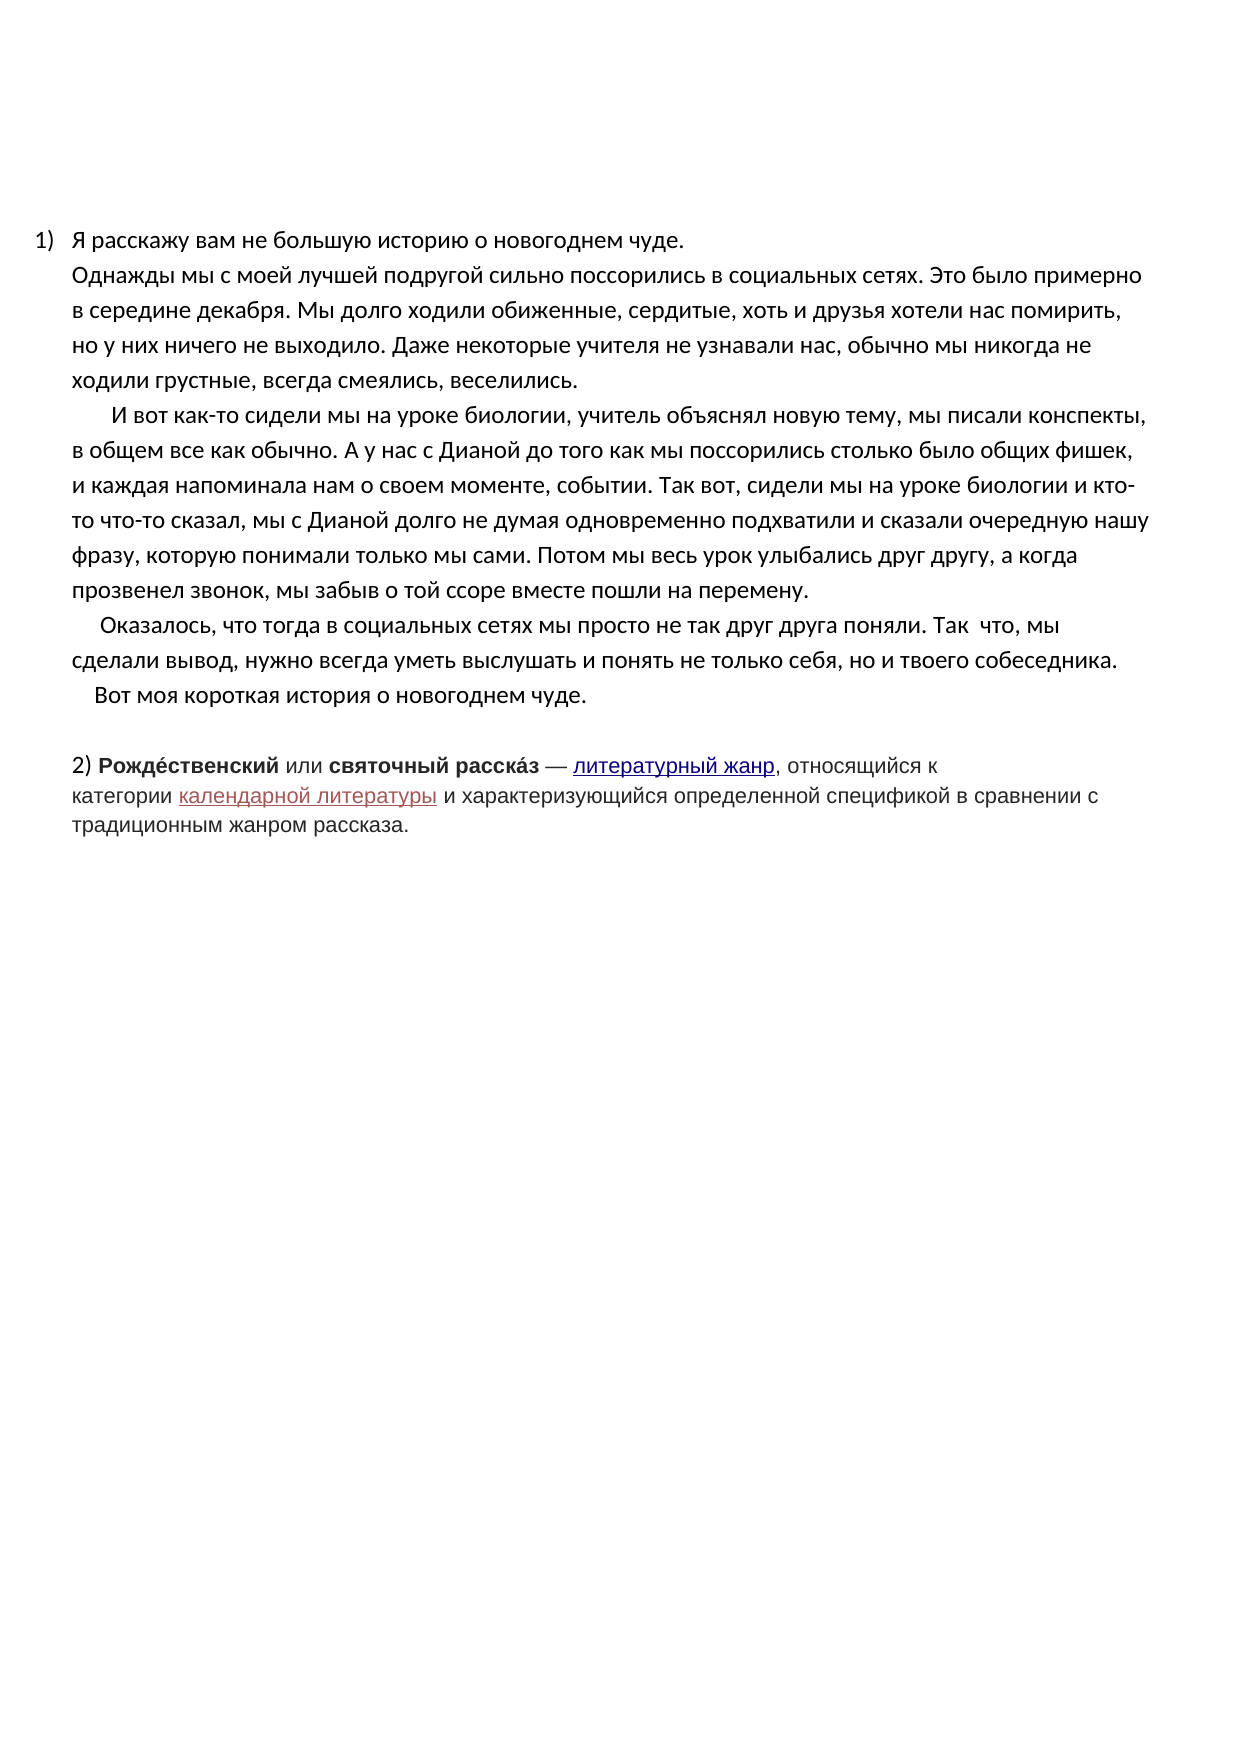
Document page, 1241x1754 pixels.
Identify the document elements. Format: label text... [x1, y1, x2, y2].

list И вот как-то сидели мы на уроке биологии, учитель объяснял новую тему, мы писали конспекты, в общем все как обычно. А у нас с Дианой до того как мы поссорились столько было общих фишек, и каждая напоминала нам о своем моменте, событии. Так вот, сидели мы на уроке биологии и кто-то что-то сказал, мы с Дианой долго не думая одновременно подхватили и сказали очередную нашу фразу, которую понимали только мы сами. Потом мы весь урок улыбались друг другу, а когда прозвенел звонок, мы забыв о той ссоре вместе пошли на перемену. [72, 399, 1152, 605]
list Оказалось, что тогда в социальных сетях мы просто не так друг друга поняли. Так что, мы сделали вывод, нужно всегда уметь выслушать и понять не только себя, но и твоего собеседника. [72, 609, 1152, 675]
list Однажды мы с моей лучшей подругой сильно поссорились в социальных сетях. Это было примерно в середине декабря. Мы долго ходили обиженные, сердитые, хоть и друзья хотели нас помирить, но у них ничего не выходило. Даже некоторые учителя не узнавали нас, обычно мы никогда не ходили грустные, всегда смеялись, веселились. [72, 259, 1152, 395]
list Я расскажу вам не большую историю о новогоднем чуде. [34, 224, 1152, 255]
list 2) Рожде́ственский или святочный расска́з — литературный жанр, относящийся к категории календарной литературы и характеризующийся определенной спецификой в сравнении с традиционным жанром рассказа. [72, 749, 1152, 838]
list Вот моя короткая история о новогоднем чуде. [72, 679, 1152, 710]
